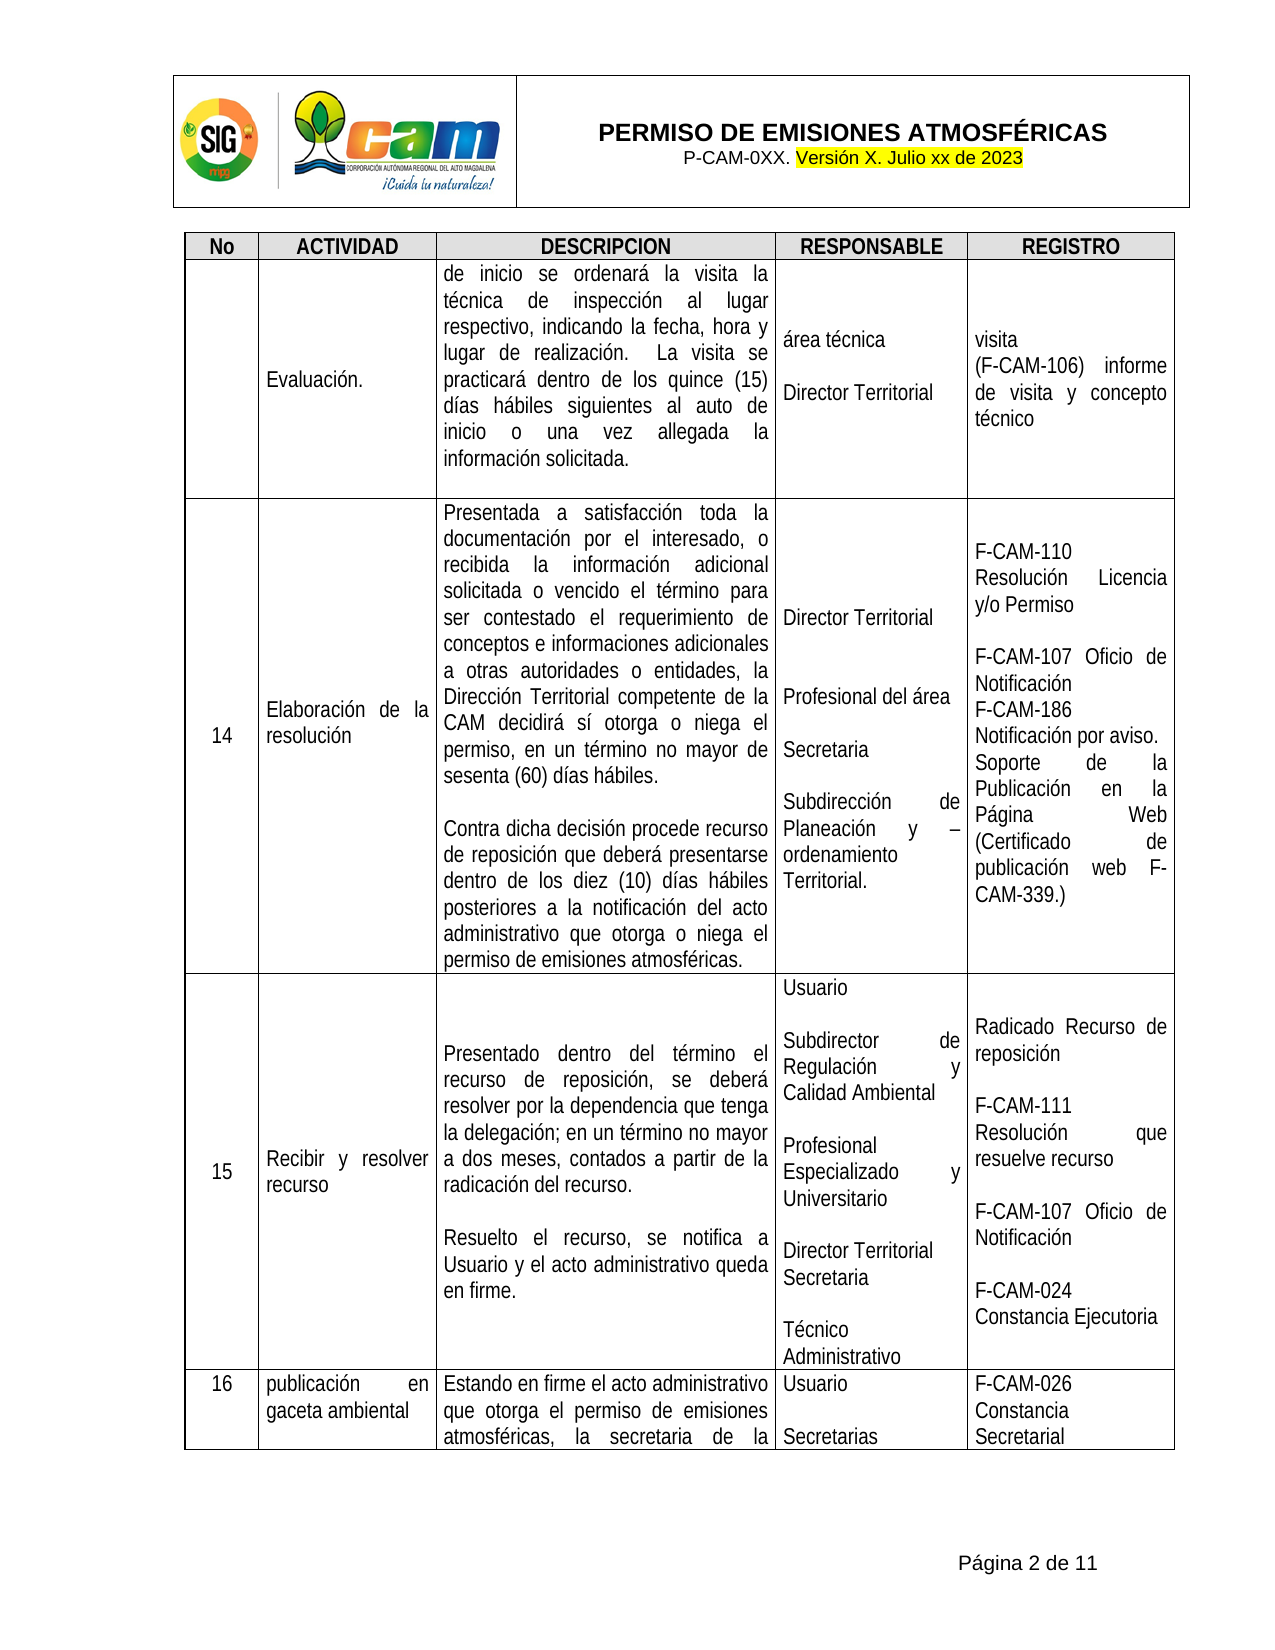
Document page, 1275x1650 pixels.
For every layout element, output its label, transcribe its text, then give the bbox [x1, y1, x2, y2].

table_cell Usuario Subdirector de Regulación y Calidad Ambiental Profesional Especializado y Universitario Director Territorial Secretaria Técnico Administrativo [776, 974, 967, 1369]
table_cell Usuario Secretarias [776, 1370, 967, 1449]
picture [176, 80, 508, 204]
table_cell 14 [186, 499, 258, 973]
table_header REGISTRO [968, 233, 1174, 259]
table_header ACTIVIDAD [259, 233, 436, 259]
table_cell Elaboración de la resolución [259, 499, 436, 973]
table_cell Presentada a satisfacción toda la documentación por el interesado, o recibida la información adicional solicitada o vencido el término para ser contestado el requerimiento de conceptos e informaciones adicionales a otras autoridades o entidades, la Dirección Territorial competente de la CAM decidirá sí otorga o niega el permiso, en un término no mayor de sesenta (60) días hábiles. Contra dicha decisión procede recurso de reposición que deberá presentarse dentro de los diez (10) días hábiles posteriores a la notificación del acto administrativo que otorga o niega el permiso de emisiones atmosféricas. [437, 499, 775, 973]
table_cell Director Territorial Profesional del área Secretaria Subdirección de Planeación y –ordenamiento Territorial. [776, 499, 967, 973]
table_cell F-CAM-110 Resolución Licencia y/o Permiso F-CAM-107 Oficio de Notificación F-CAM-186 Notificación por aviso. Soporte de la Publicación en la Página Web (Certificado de publicación web F-CAM-339.) [968, 499, 1174, 973]
table_cell Profesionales del área técnica Director Territorial [776, 260, 967, 497]
table_header No [186, 233, 258, 259]
table_cell Radicado Recurso de reposición F-CAM-111 Resolución que resuelve recurso F-CAM-107 Oficio de Notificación F-CAM-024 Constancia Ejecutoria [968, 974, 1174, 1369]
table_cell Recibir y resolver recurso [259, 974, 436, 1369]
table_cell (F-CAM-099), Acta de visita (F-CAM-106) informe de visita y concepto técnico [968, 260, 1174, 497]
table_cell F-CAM-026 Constancia Secretarial F-CAM-024 Constancia Ejecutoria [968, 1370, 1174, 1449]
table_cell Visita Técnica de Evaluación. [259, 260, 436, 497]
table_cell publicación en gaceta ambiental [259, 1370, 436, 1449]
table_cell 16 [186, 1370, 258, 1449]
table_cell 9 [186, 260, 258, 497]
table_header RESPONSABLE [776, 233, 967, 259]
table_header DESCRIPCION [437, 233, 775, 259]
table_cell Presentado dentro del término el recurso de reposición, se deberá resolver por la dependencia que tenga la delegación; en un término no mayor a dos meses, contados a partir de la radicación del recurso. Resuelto el recurso, se notifica a Usuario y el acto administrativo queda en firme. [437, 974, 775, 1369]
table_cell 15 [186, 974, 258, 1369]
